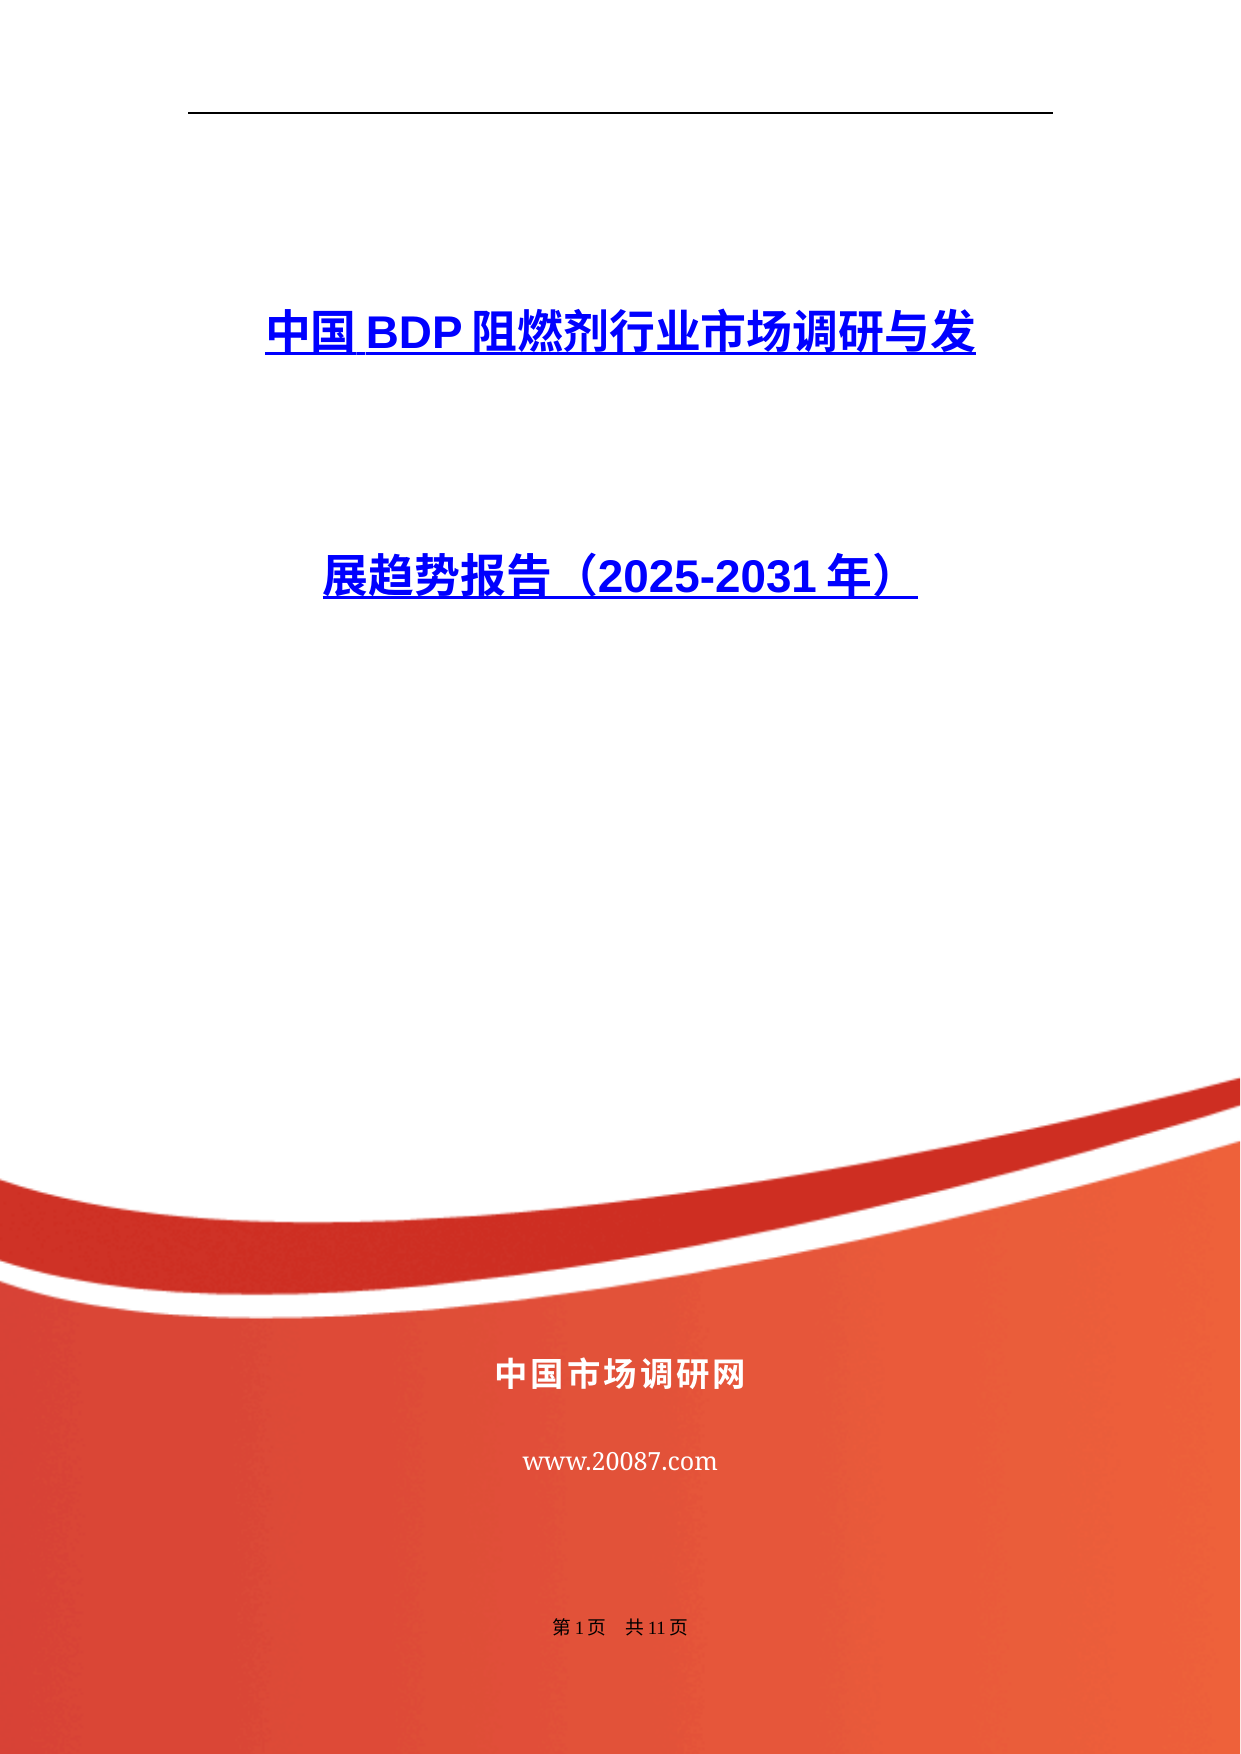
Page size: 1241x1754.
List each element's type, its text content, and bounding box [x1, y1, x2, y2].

picture [0, 1006, 1241, 1754]
table_header 中国BDP阻燃剂行业市场调研与发展趋势报告（2025-2031年） [188, 207, 1053, 773]
text www.20087.com [187, 1428, 1053, 1493]
subtitle 中国市场调研网 [187, 1339, 1053, 1404]
